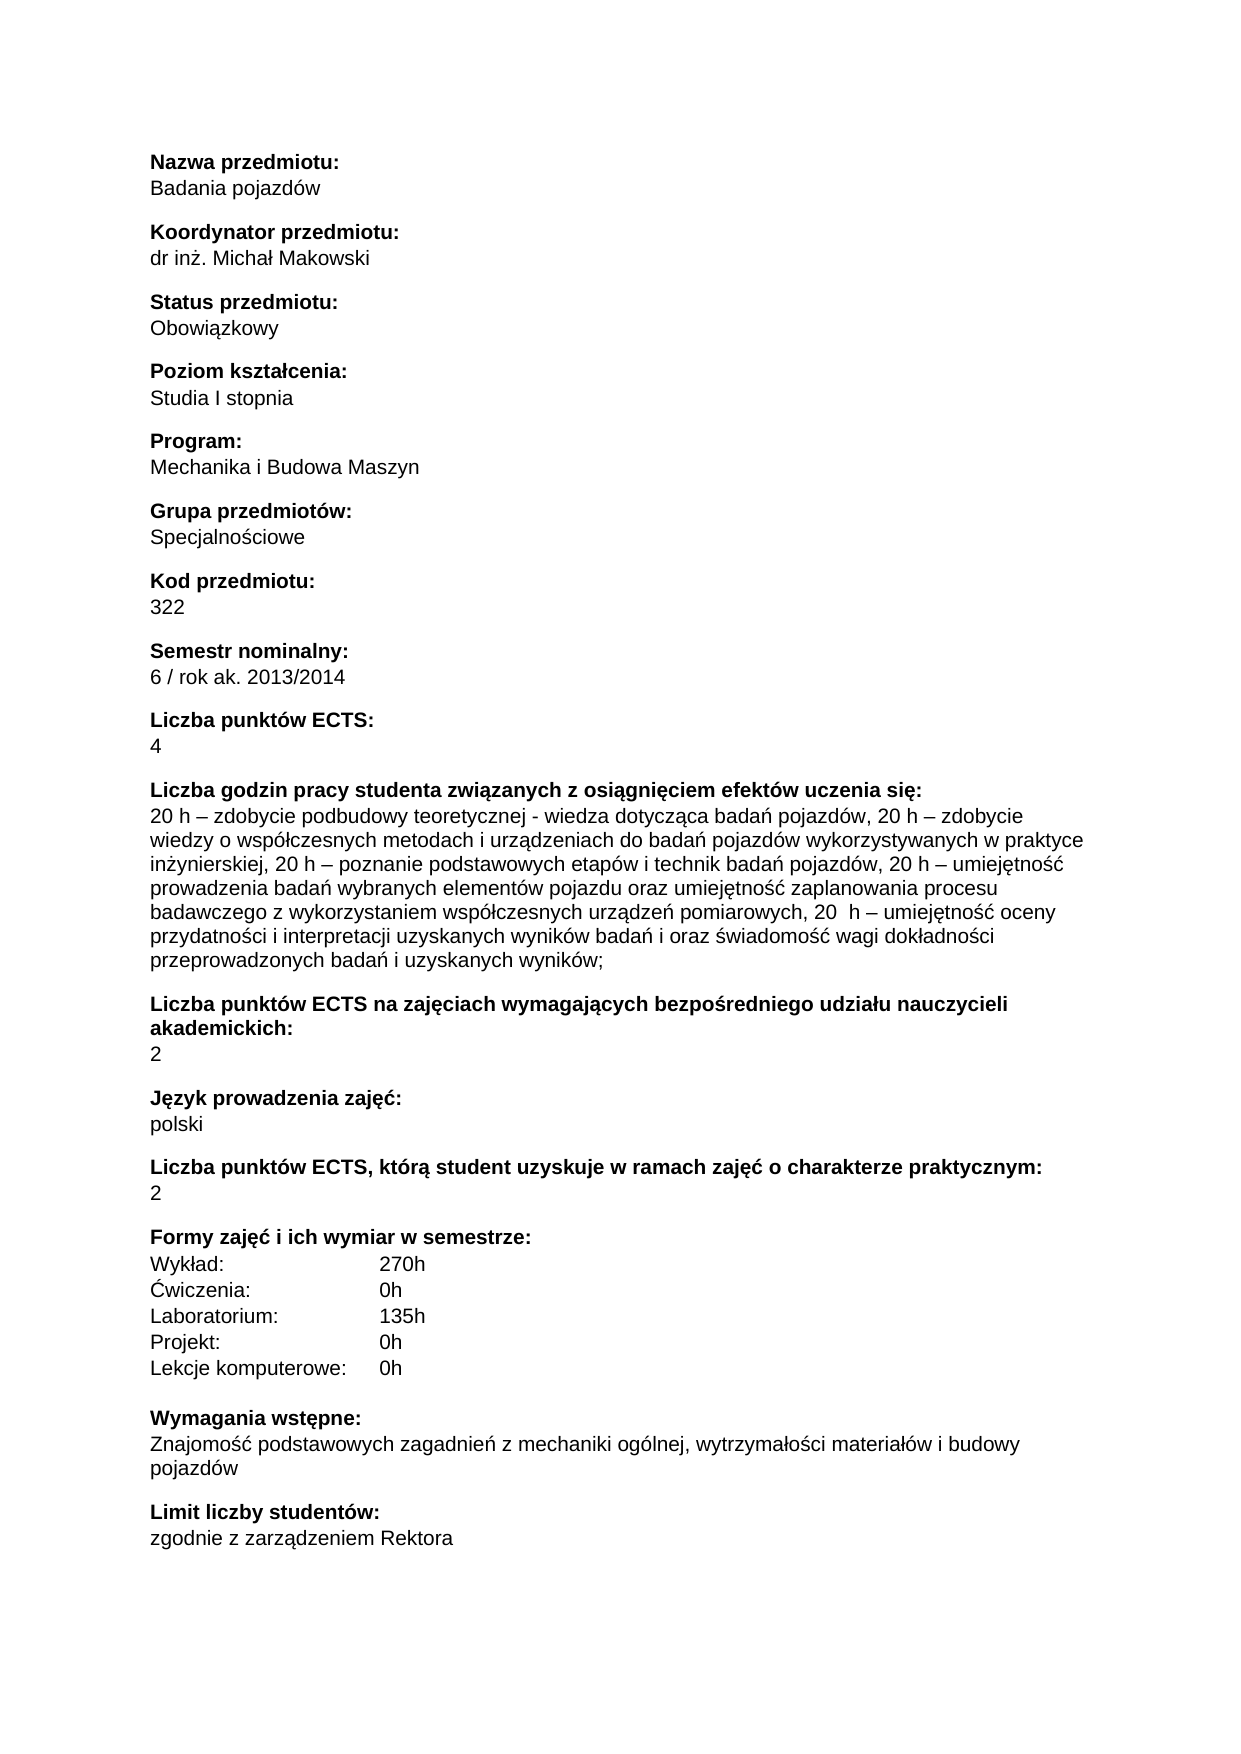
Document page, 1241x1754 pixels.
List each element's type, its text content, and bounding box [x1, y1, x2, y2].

text Semestr nominalny: [150, 638, 1090, 662]
table_cell 0h [369, 1354, 597, 1380]
text Specjalnościowe [150, 525, 1090, 549]
text Liczba punktów ECTS: [150, 708, 1090, 732]
text Studia I stopnia [150, 385, 1090, 409]
text Znajomość podstawowych zagadnień z mechaniki ogólnej, wytrzymałości materiałów i budowy pojazdów [150, 1432, 1090, 1480]
text Program: [150, 429, 1090, 453]
text 2 [150, 1181, 1090, 1205]
text Liczba godzin pracy studenta związanych z osiągnięciem efektów uczenia się: [150, 778, 1090, 802]
table_cell 0h [369, 1276, 597, 1302]
table_cell Ćwiczenia: [140, 1278, 367, 1302]
table_header Wykład: [140, 1252, 367, 1276]
text Formy zajęć i ich wymiar w semestrze: [150, 1225, 1090, 1249]
text Limit liczby studentów: [150, 1499, 1090, 1523]
text 6 / rok ak. 2013/2014 [150, 664, 1090, 688]
text Koordynator przedmiotu: [150, 220, 1090, 244]
text Liczba punktów ECTS na zajęciach wymagających bezpośredniego udziału nauczycieli akademickich: [150, 992, 1090, 1039]
text 20 h – zdobycie podbudowy teoretycznej - wiedza dotycząca badań pojazdów, 20 h – zdobycie wiedzy o współczesnych metodach i urządzeniach do badań pojazdów wykorzystywanych w praktyce inżynierskiej, 20 h – poznanie podstawowych etapów i technik badań pojazdów, 20 h – umiejętność prowadzenia badań wybranych elementów pojazdu oraz umiejętność zaplanowania procesu badawczego z wykorzystaniem współczesnych urządzeń pomiarowych, 20 h – umiejętność oceny przydatności i interpretacji uzyskanych wyników badań i oraz świadomość wagi dokładności przeprowadzonych badań i uzyskanych wyników; [150, 804, 1090, 972]
text Wymagania wstępne: [150, 1406, 1090, 1430]
table_cell Lekcje komputerowe: [140, 1356, 367, 1380]
text Język prowadzenia zajęć: [150, 1085, 1090, 1109]
text Badania pojazdów [150, 176, 1090, 200]
text 2 [150, 1042, 1090, 1066]
table_cell Projekt: [140, 1330, 367, 1354]
table_header 270h [369, 1252, 597, 1276]
text Kod przedmiotu: [150, 569, 1090, 593]
text Obowiązkowy [150, 316, 1090, 339]
text 4 [150, 734, 1090, 758]
table_cell 0h [369, 1328, 597, 1354]
text polski [150, 1111, 1090, 1135]
text dr inż. Michał Makowski [150, 246, 1090, 270]
text Nazwa przedmiotu: [150, 150, 1090, 174]
text Mechanika i Budowa Maszyn [150, 455, 1090, 479]
text Liczba punktów ECTS, którą student uzyskuje w ramach zajęć o charakterze praktycznym: [150, 1155, 1090, 1179]
text Poziom kształcenia: [150, 359, 1090, 383]
text 322 [150, 595, 1090, 619]
text zgodnie z zarządzeniem Rektora [150, 1526, 1090, 1549]
table_cell 135h [369, 1302, 597, 1328]
table_cell Laboratorium: [140, 1304, 367, 1328]
text Status przedmiotu: [150, 289, 1090, 313]
text Grupa przedmiotów: [150, 499, 1090, 523]
